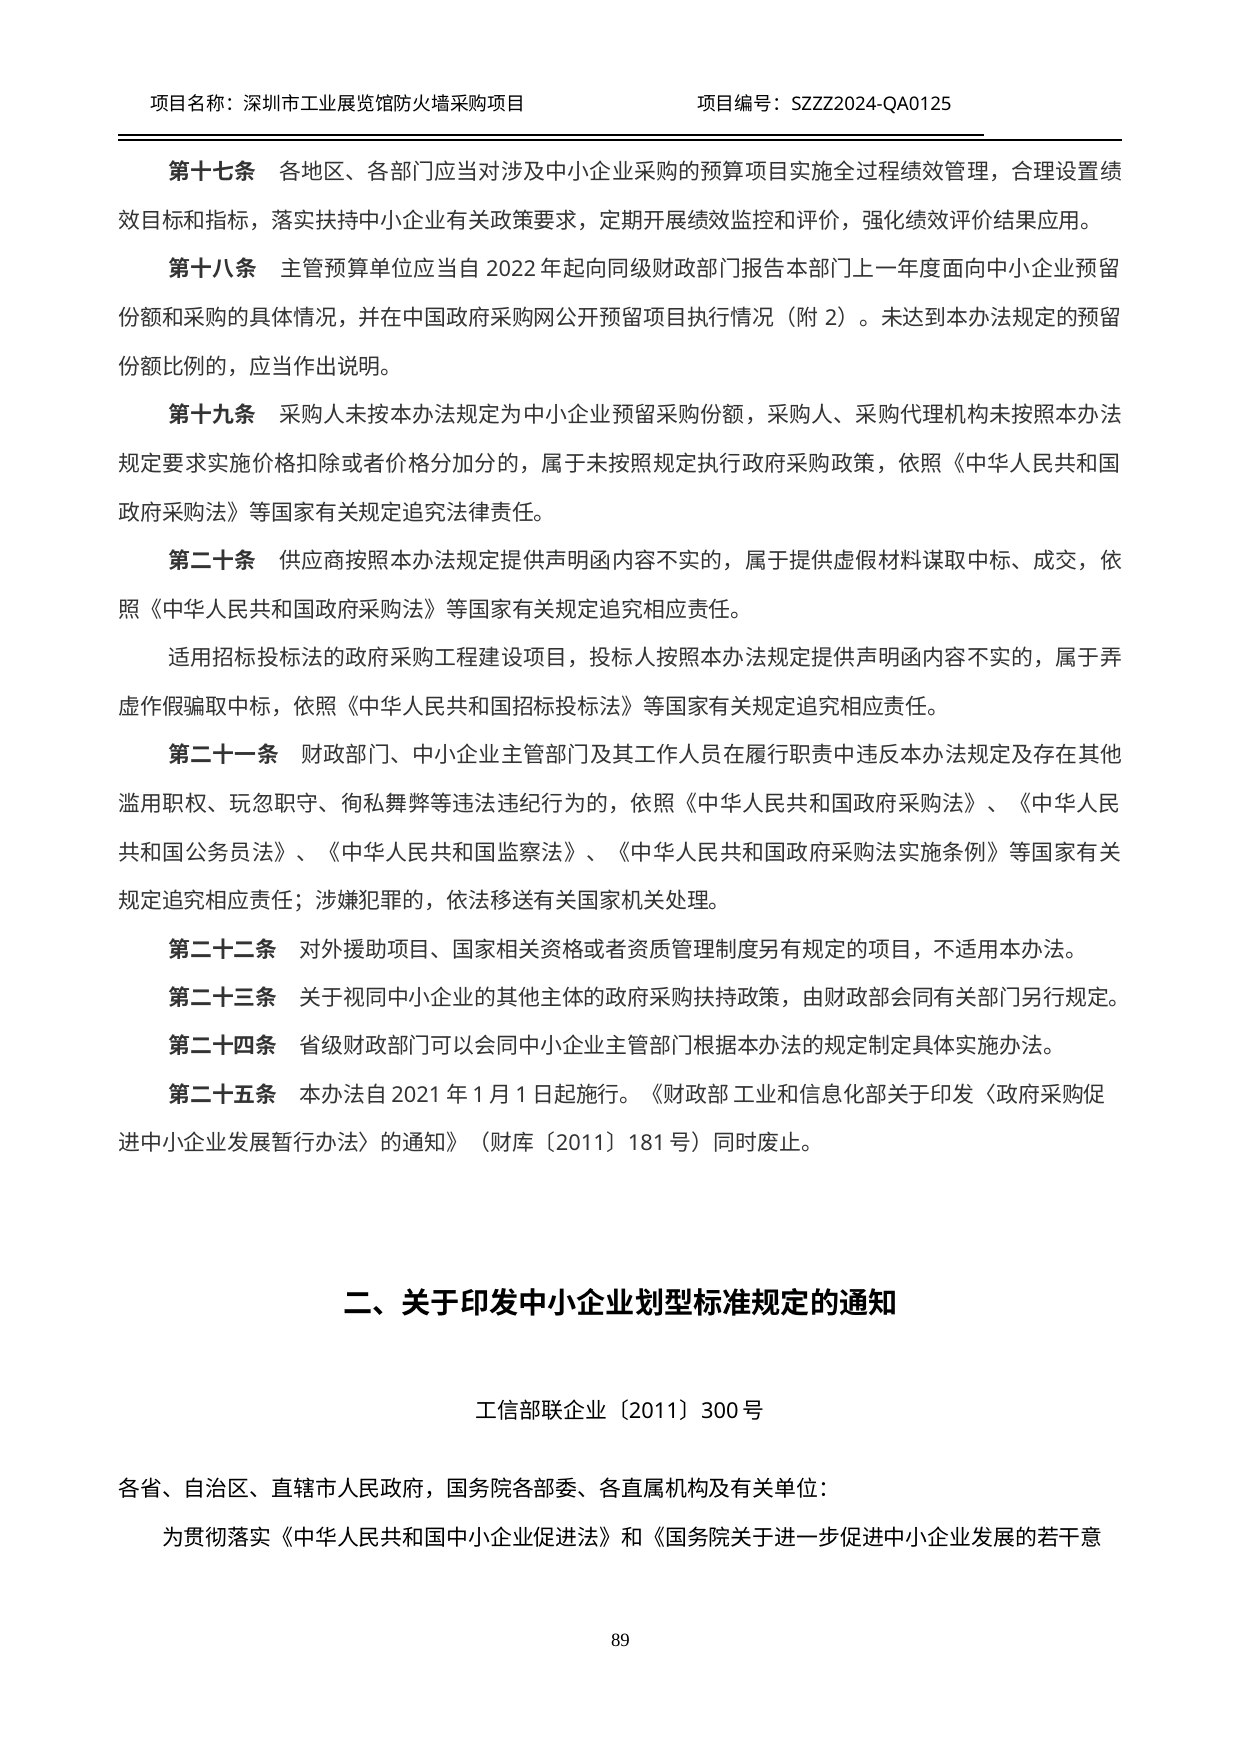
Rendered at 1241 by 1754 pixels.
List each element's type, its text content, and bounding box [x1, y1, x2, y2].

text 适用招标投标法的政府采购工程建设项目，投标人按照本办法规定提供声明函内容不实的，属于弄虚作假骗取中标，依照《中华人民共和国招标投标法》等国家有关规定追究相应责任。 [118, 639, 1122, 721]
subtitle 二、关于印发中小企业划型标准规定的通知 [118, 1268, 1122, 1333]
text 第十九条 采购人未按本办法规定为中小企业预留采购份额，采购人、采购代理机构未按照本办法规定要求实施价格扣除或者价格分加分的，属于未按照规定执行政府采购政策，依照《中华人民共和国政府采购法》等国家有关规定追究法律责任。 [118, 397, 1122, 527]
text 第二十五条 本办法自2021年1月1日起施行。《财政部 工业和信息化部关于印发〈政府采购促进中小企业发展暂行办法〉的通知》（财库〔2011〕181号）同时废止。 [118, 1076, 1122, 1157]
text 工信部联企业〔2011〕300号 [118, 1393, 1122, 1426]
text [118, 1471, 1122, 1552]
text 第二十四条 省级财政部门可以会同中小企业主管部门根据本办法的规定制定具体实施办法。 [118, 1028, 1122, 1060]
text 第二十条 供应商按照本办法规定提供声明函内容不实的，属于提供虚假材料谋取中标、成交，依照《中华人民共和国政府采购法》等国家有关规定追究相应责任。 [118, 542, 1122, 624]
text 第二十一条 财政部门、中小企业主管部门及其工作人员在履行职责中违反本办法规定及存在其他滥用职权、玩忽职守、徇私舞弊等违法违纪行为的，依照《中华人民共和国政府采购法》、《中华人民共和国公务员法》、《中华人民共和国监察法》、《中华人民共和国政府采购法实施条例》等国家有关规定追究相应责任；涉嫌犯罪的，依法移送有关国家机关处理。 [118, 737, 1122, 915]
text 第十七条 各地区、各部门应当对涉及中小企业采购的预算项目实施全过程绩效管理，合理设置绩效目标和指标，落实扶持中小企业有关政策要求，定期开展绩效监控和评价，强化绩效评价结果应用。 [118, 154, 1122, 235]
text 第二十二条 对外援助项目、国家相关资格或者资质管理制度另有规定的项目，不适用本办法。 [118, 931, 1122, 964]
text 第二十三条 关于视同中小企业的其他主体的政府采购扶持政策，由财政部会同有关部门另行规定。 [118, 979, 1122, 1012]
text 第十八条 主管预算单位应当自2022年起向同级财政部门报告本部门上一年度面向中小企业预留份额和采购的具体情况，并在中国政府采购网公开预留项目执行情况（附2）。未达到本办法规定的预留份额比例的，应当作出说明。 [118, 251, 1122, 381]
